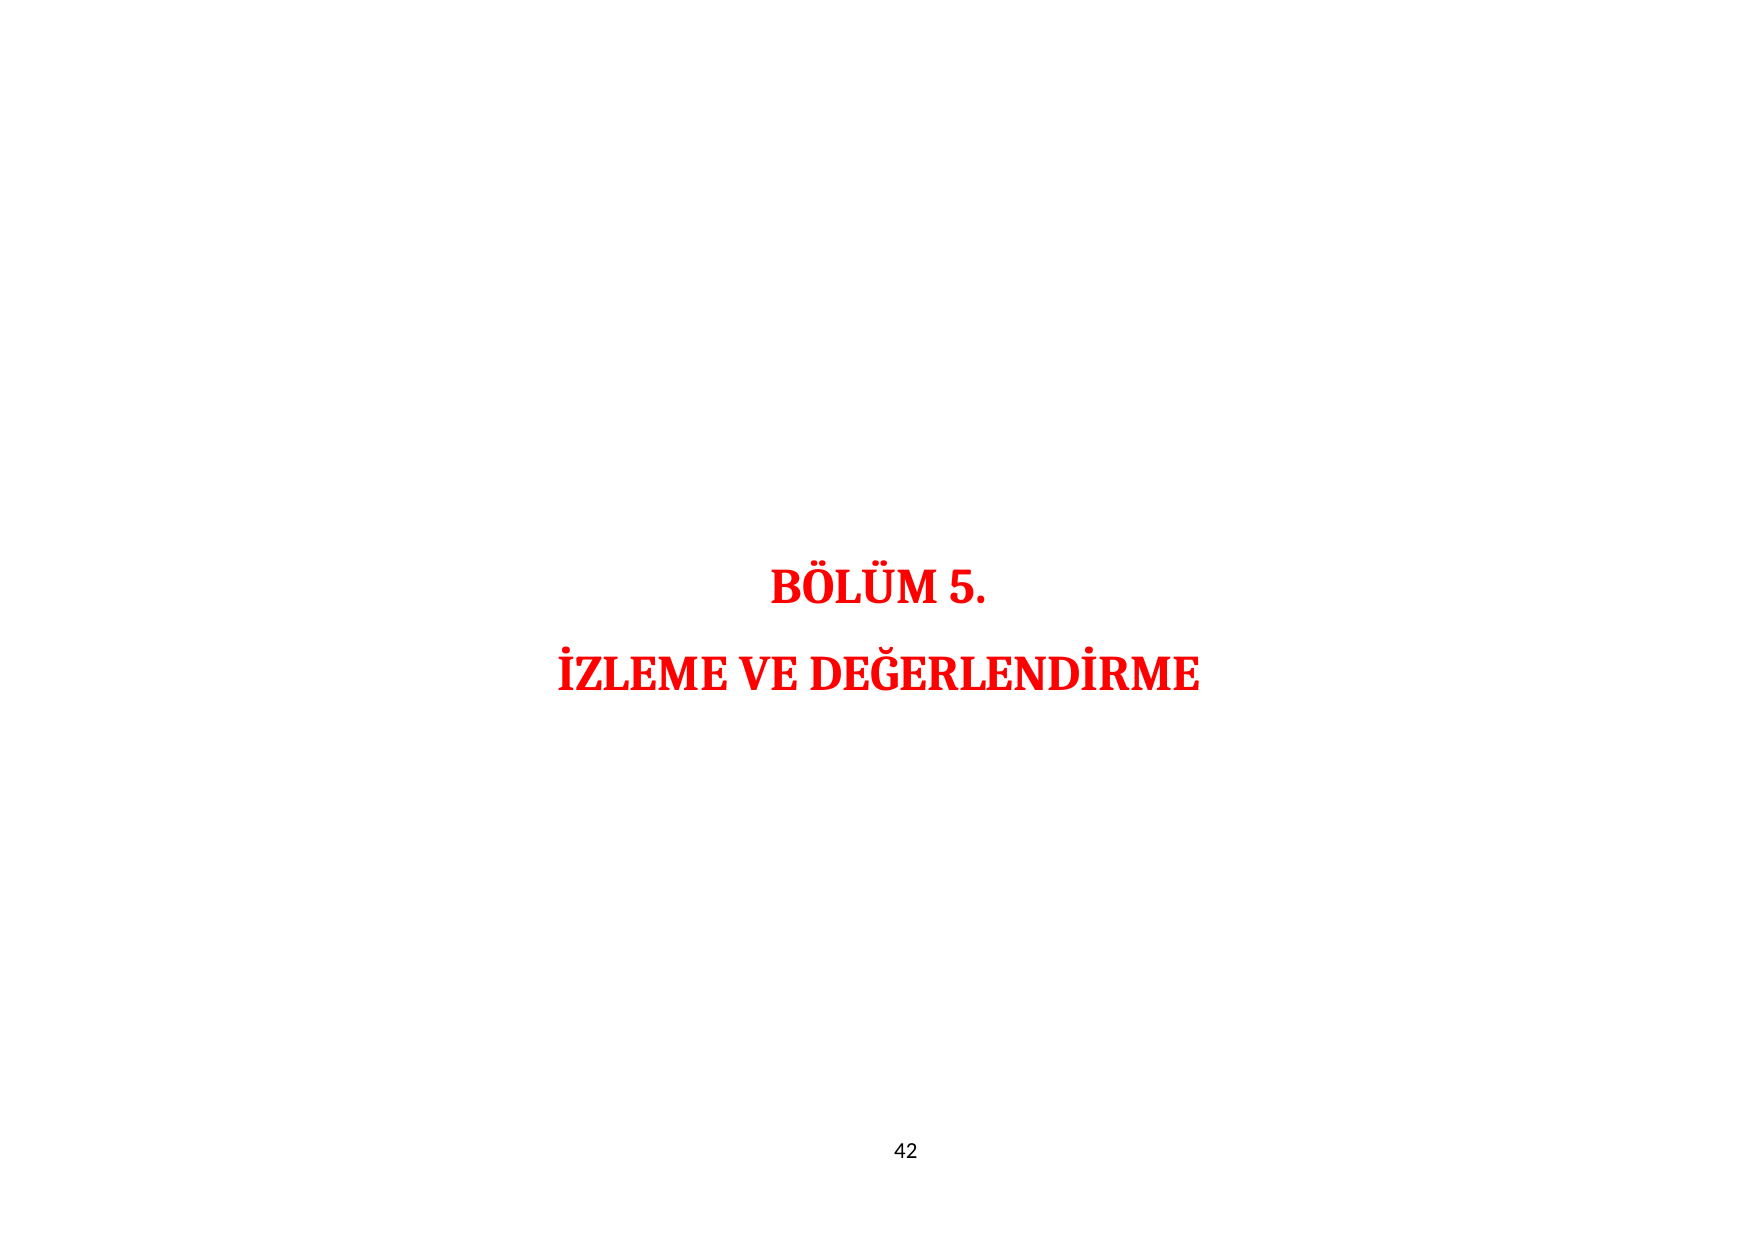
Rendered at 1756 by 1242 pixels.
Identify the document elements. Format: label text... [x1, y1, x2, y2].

text BÖLÜM 5. [62, 558, 1695, 616]
text İZLEME VE DEĞERLENDİRME [62, 645, 1695, 703]
